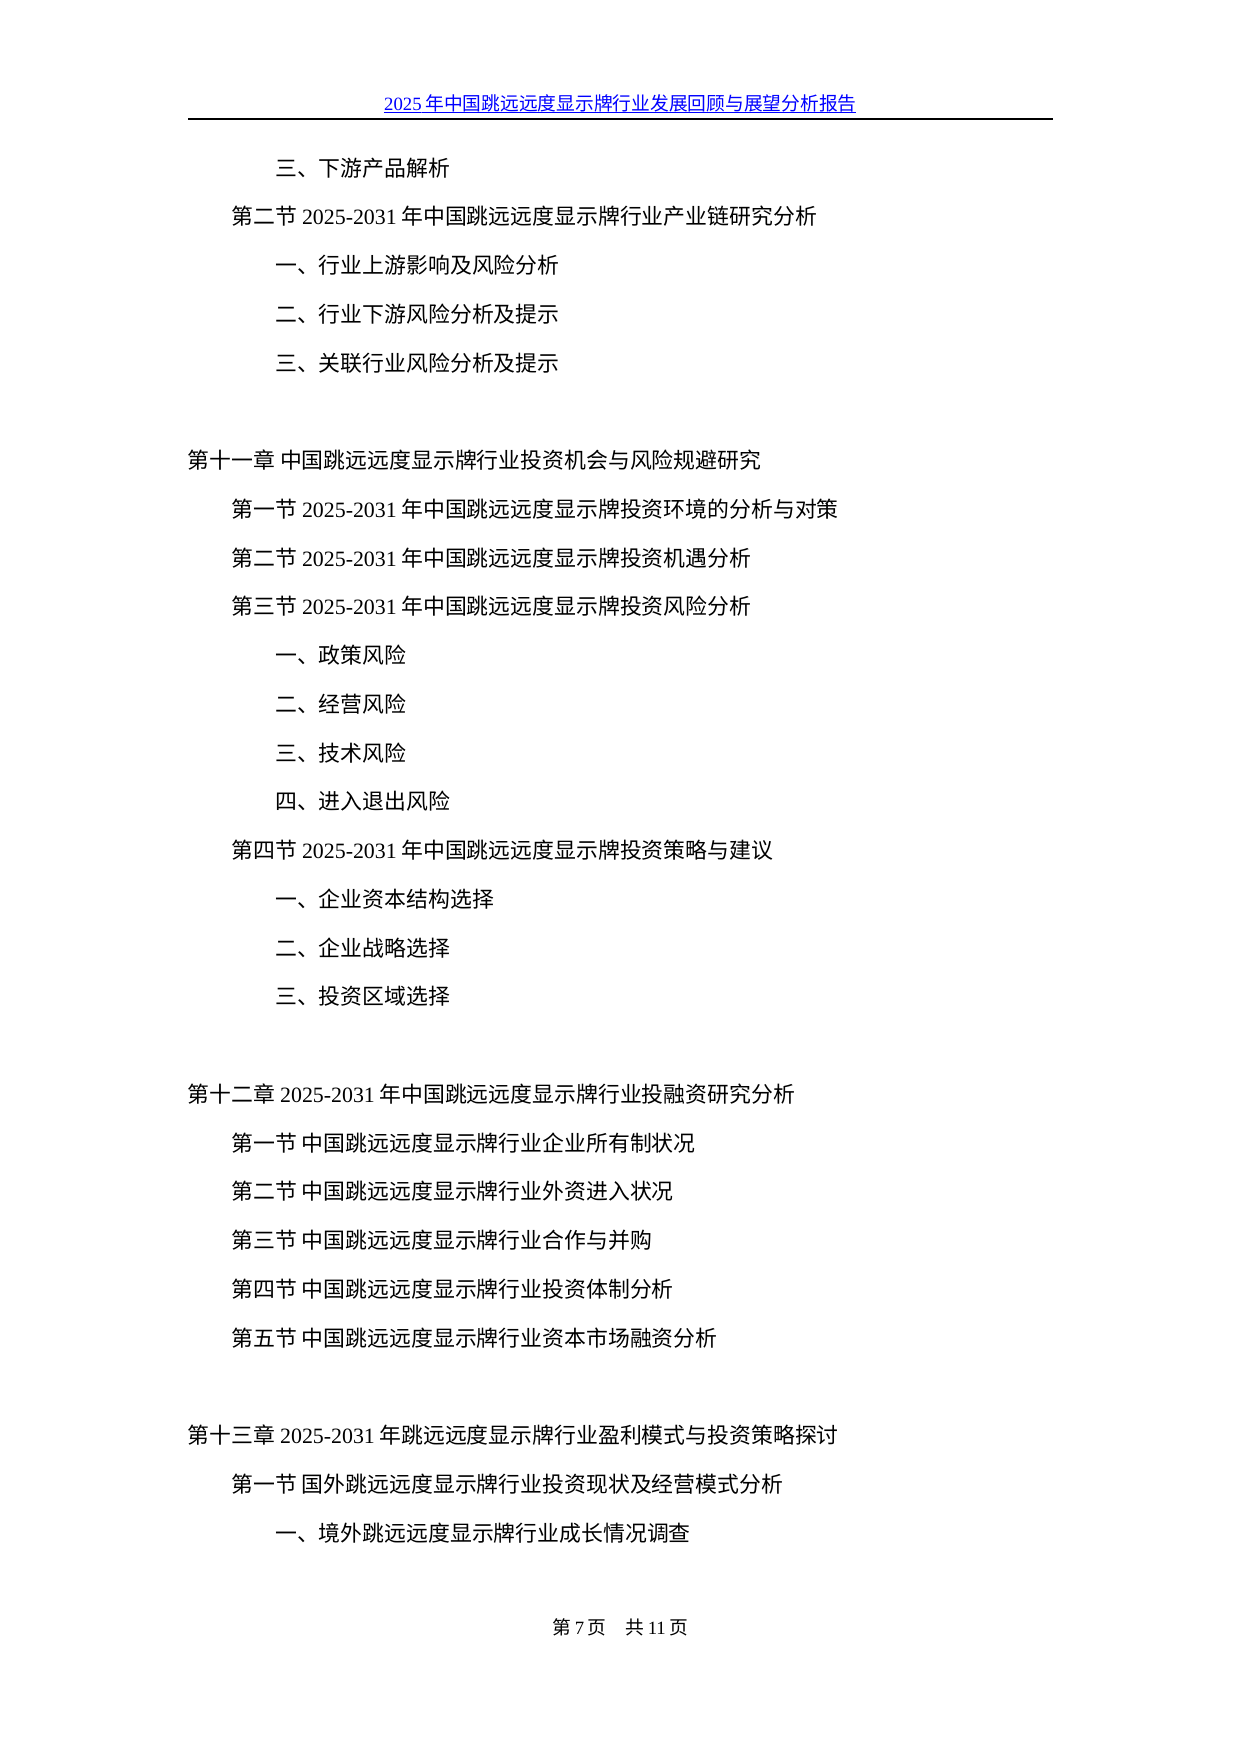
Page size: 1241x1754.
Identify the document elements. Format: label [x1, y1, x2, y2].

text [187, 150, 1053, 1548]
